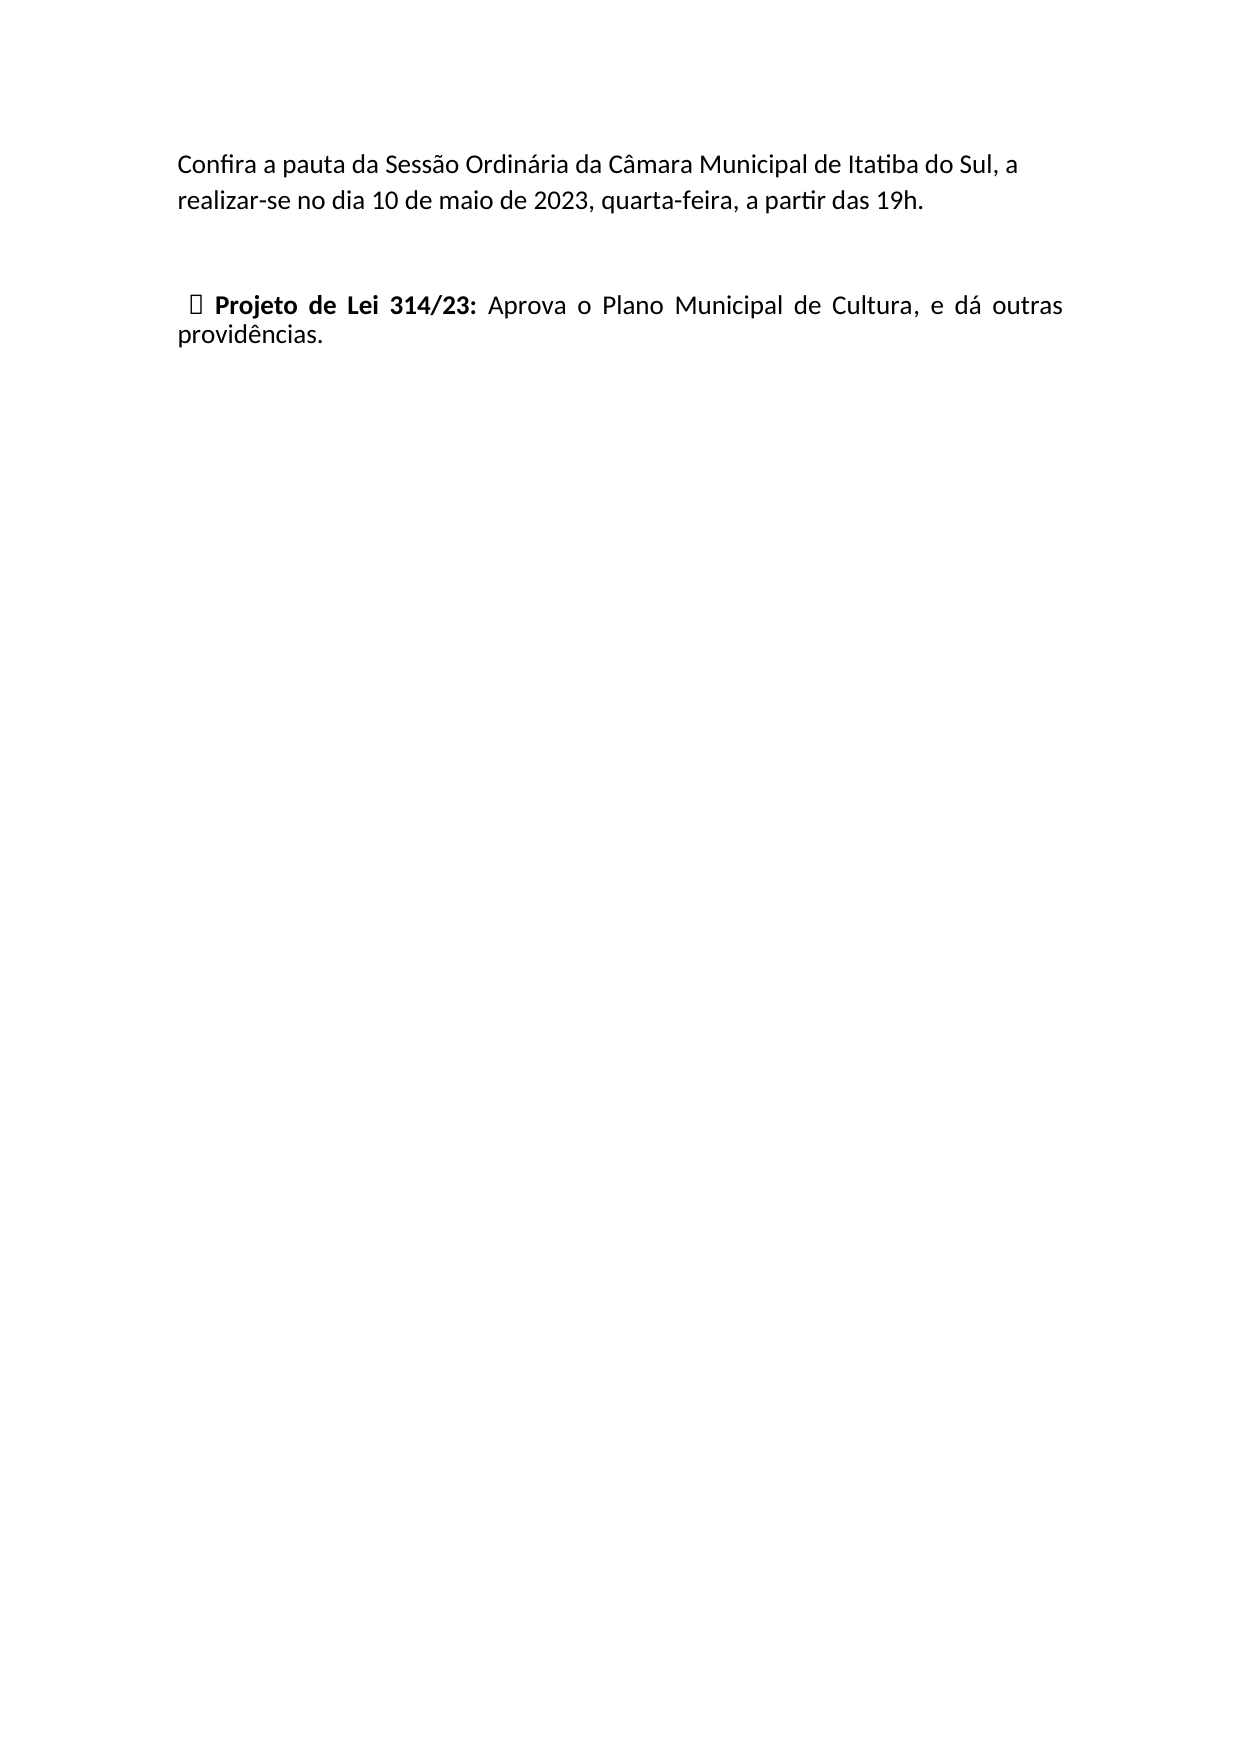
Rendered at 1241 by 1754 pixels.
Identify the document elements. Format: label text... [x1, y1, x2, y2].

text Confira a pauta da Sessão Ordinária da Câmara Municipal de Itatiba do Sul, a realizar-se no dia 10 de maio de 2023, quarta-feira, a partir das 19h. [177, 148, 1063, 216]
text ✅ Projeto de Lei 314/23: Aprova o Plano Municipal de Cultura, e dá outras providências. [177, 288, 1063, 351]
